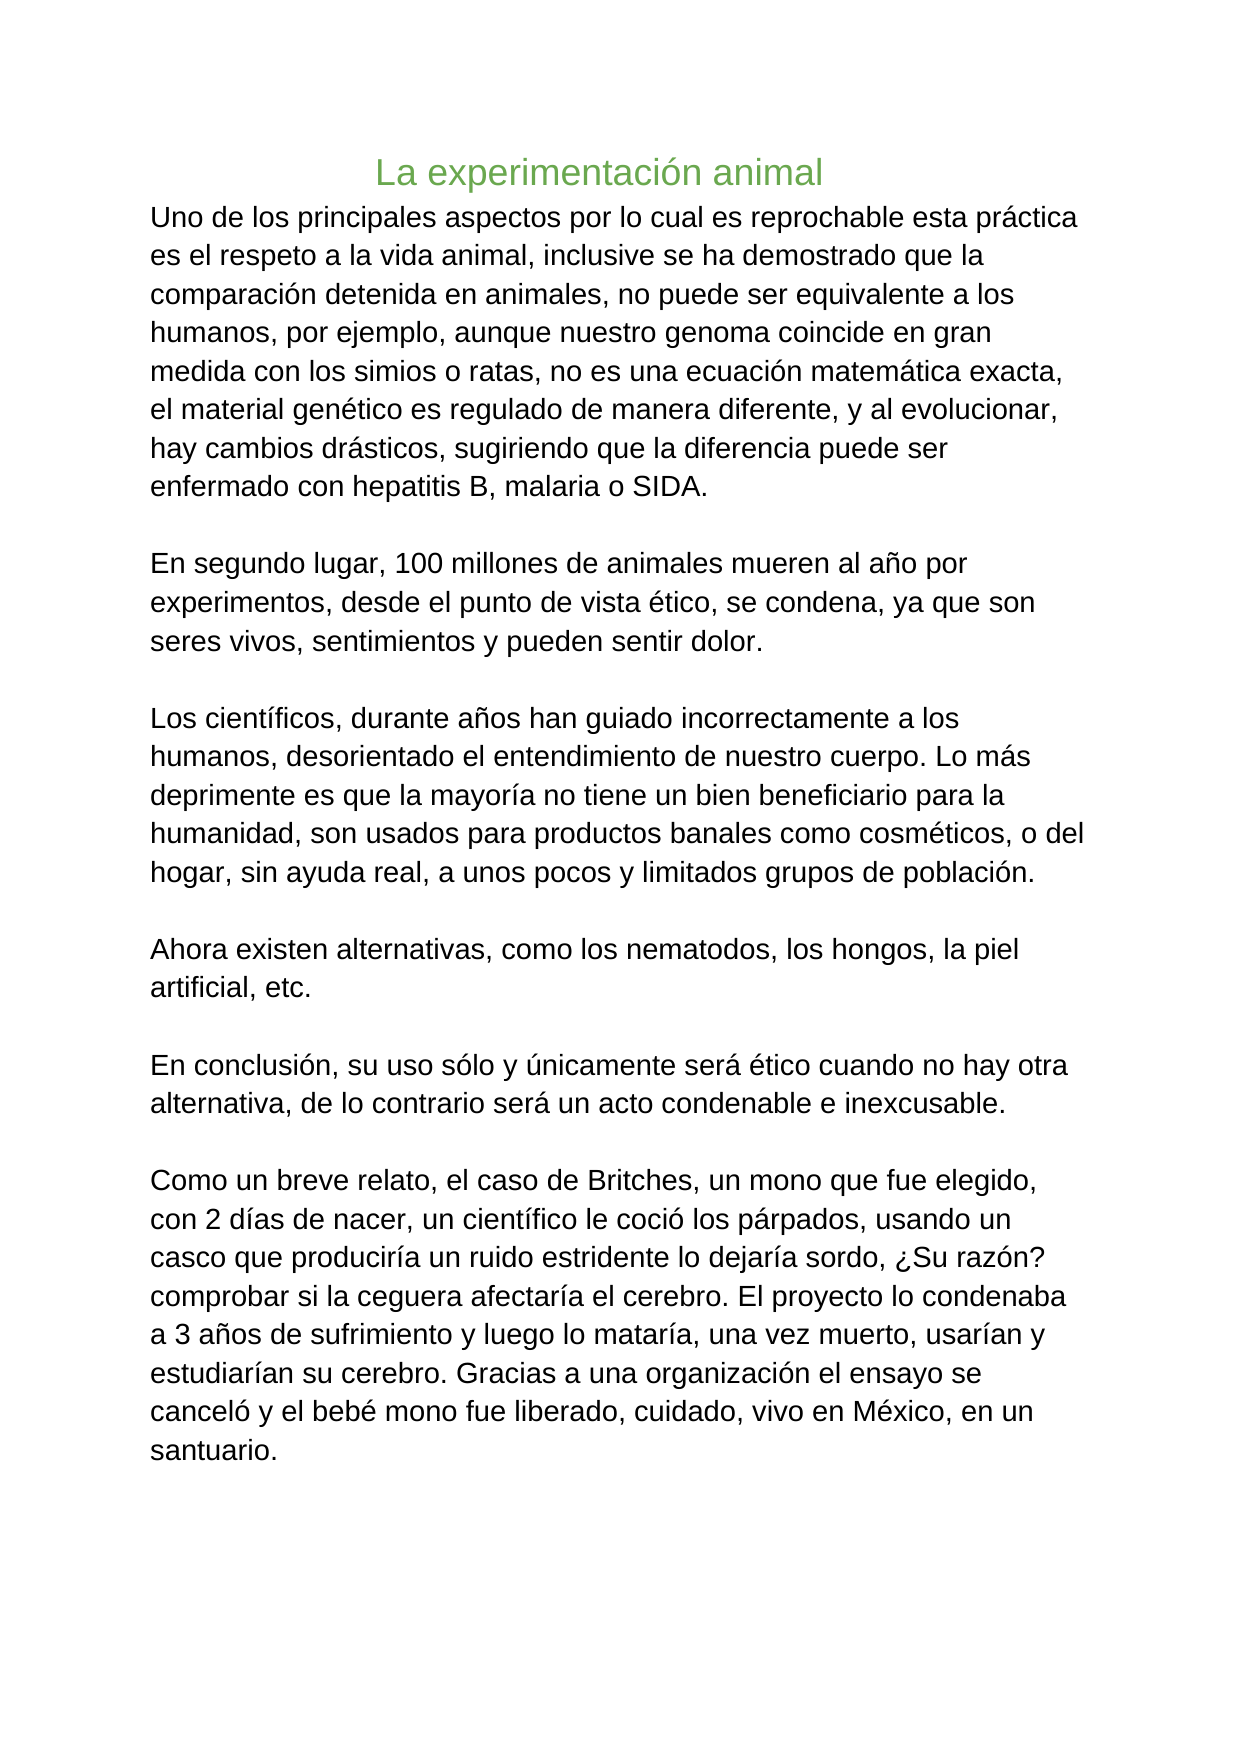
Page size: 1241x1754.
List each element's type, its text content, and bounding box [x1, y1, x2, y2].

text En segundo lugar, 100 millones de animales mueren al año por experimentos, desde el punto de vista ético, se condena, ya que son seres vivos, sentimientos y pueden sentir dolor. [150, 546, 1090, 657]
text Como un breve relato, el caso de Britches, un mono que fue elegido, con 2 días de nacer, un científico le coció los párpados, usando un casco que produciría un ruido estridente lo dejaría sordo, ¿Su razón? comprobar si la ceguera afectaría el cerebro. El proyecto lo condenaba a 3 años de sufrimiento y luego lo mataría, una vez muerto, usarían y estudiarían su cerebro. Gracias a una organización el ensayo se canceló y el bebé mono fue liberado, cuidado, vivo en México, en un santuario. [150, 1163, 1090, 1466]
text La experimentación animal [375, 150, 1090, 193]
text Los científicos, durante años han guiado incorrectamente a los humanos, desorientado el entendimiento de nuestro cuerpo. Lo más deprimente es que la mayoría no tiene un bien beneficiario para la humanidad, son usados para productos banales como cosméticos, o del hogar, sin ayuda real, a unos pocos y limitados grupos de población. [150, 701, 1090, 888]
text Ahora existen alternativas, como los nematodos, los hongos, la piel artificial, etc. [150, 932, 1090, 1004]
text En conclusión, su uso sólo y únicamente será ético cuando no hay otra alternativa, de lo contrario será un acto condenable e inexcusable. [150, 1047, 1090, 1119]
text Uno de los principales aspectos por lo cual es reprochable esta práctica es el respeto a la vida animal, inclusive se ha demostrado que la comparación detenida en animales, no puede ser equivalente a los humanos, por ejemplo, aunque nuestro genoma coincide en gran medida con los simios o ratas, no es una ecuación matemática exacta, el material genético es regulado de manera diferente, y al evolucionar, hay cambios drásticos, sugiriendo que la diferencia puede ser enfermado con hepatitis B, malaria o SIDA. [150, 199, 1090, 503]
